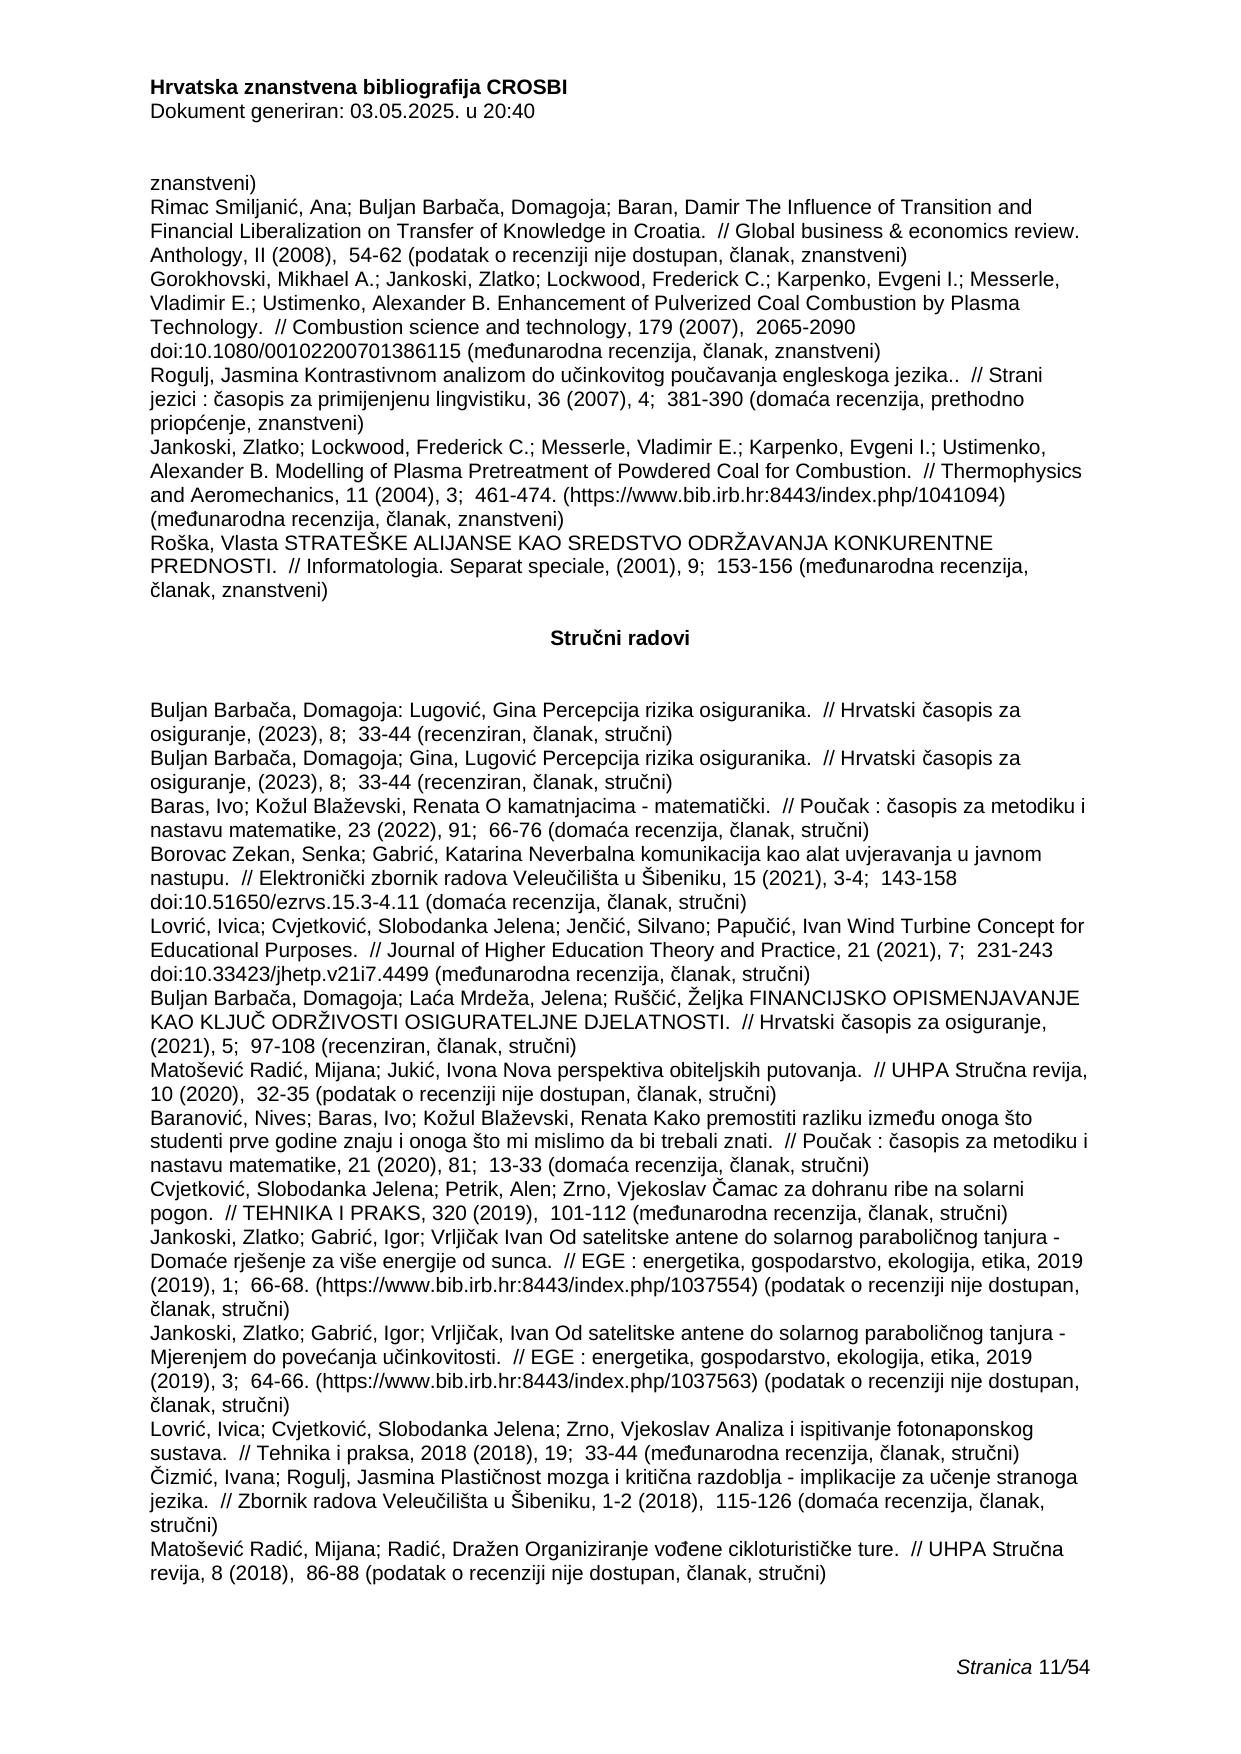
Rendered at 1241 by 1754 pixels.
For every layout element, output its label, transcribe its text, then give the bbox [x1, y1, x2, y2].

text Rimac Smiljanić, Ana; Buljan Barbača, Domagoja; Baran, Damir [150, 195, 1090, 267]
subtitle Stručni radovi [150, 626, 1090, 650]
text Jankoski, Zlatko; Gabrić, Igor; Vrljičak, Ivan [150, 1321, 1090, 1417]
text Baras, Ivo; Kožul Blaževski, Renata [150, 794, 1090, 842]
text Lovrić, Ivica; Cvjetković, Slobodanka Jelena; Jenčić, Silvano; Papučić, Ivan [150, 914, 1090, 986]
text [150, 171, 1090, 195]
text Borovac Zekan, Senka; Gabrić, Katarina [150, 842, 1090, 914]
text Cvjetković, Slobodanka Jelena; Petrik, Alen; Zrno, Vjekoslav [150, 1177, 1090, 1225]
text Matošević Radić, Mijana; Radić, Dražen [150, 1537, 1090, 1584]
text Buljan Barbača, Domagoja; Gina, Lugović [150, 746, 1090, 794]
text Jankoski, Zlatko; Lockwood, Frederick C.; Messerle, Vladimir E.; Karpenko, Evgeni I.; Ustimenko, Alexander B. [150, 434, 1090, 530]
text Lovrić, Ivica; Cvjetković, Slobodanka Jelena; Zrno, Vjekoslav [150, 1417, 1090, 1465]
text Buljan Barbača, Domagoja: Lugović, Gina [150, 698, 1090, 746]
text Gorokhovski, Mikhael A.; Jankoski, Zlatko; Lockwood, Frederick C.; Karpenko, Evgeni I.; Messerle, Vladimir E.; Ustimenko, Alexander B. [150, 267, 1090, 363]
text Buljan Barbača, Domagoja; Laća Mrdeža, Jelena; Ruščić, Željka [150, 986, 1090, 1057]
text Čizmić, Ivana; Rogulj, Jasmina [150, 1465, 1090, 1537]
text Baranović, Nives; Baras, Ivo; Kožul Blaževski, Renata [150, 1105, 1090, 1177]
text Rogulj, Jasmina [150, 363, 1090, 434]
text Matošević Radić, Mijana; Jukić, Ivona [150, 1057, 1090, 1105]
text Roška, Vlasta [150, 530, 1090, 602]
text Jankoski, Zlatko; Gabrić, Igor; Vrljičak Ivan [150, 1225, 1090, 1321]
